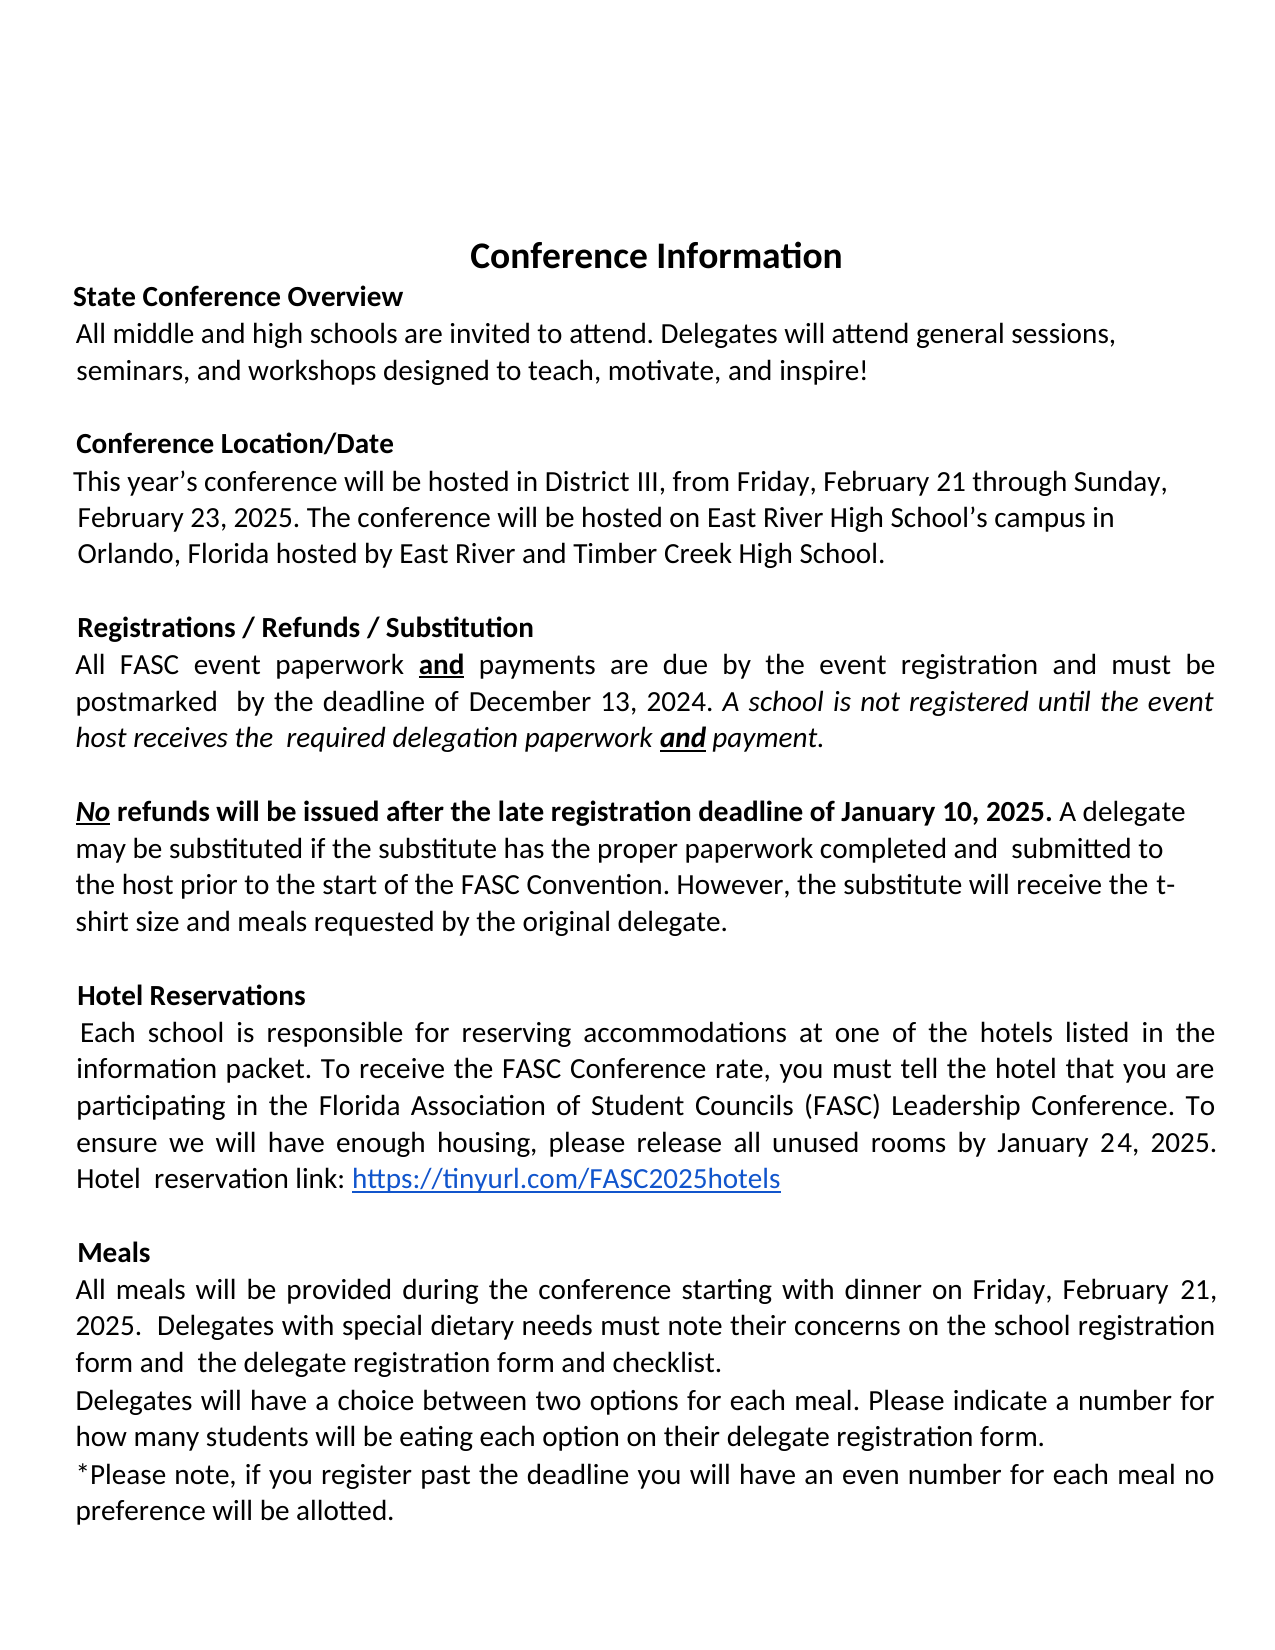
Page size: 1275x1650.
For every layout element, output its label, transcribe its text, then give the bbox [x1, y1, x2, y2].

text Meals [77, 1234, 1240, 1269]
text Delegates will have a choice between two options for each meal. Please indicate a number for how many students will be eating each option on their delegate registration form. [75, 1382, 1217, 1453]
text No refunds will be issued after the late registration deadline of January 10, 2025. A delegate may be substituted if the substitute has the proper paperwork completed and submitted to the host prior to the start of the FASC Convention. However, the substitute will receive the t-shirt size and meals requested by the original delegate. [75, 793, 1208, 939]
text This year’s conference will be hosted in District III, from Friday, February 21 through Sunday, February 23, 2025. The conference will be hosted on East River High School’s campus in Orlando, Florida hosted by East River and Timber Creek High School. [73, 463, 1208, 571]
text Conference Location/Date [76, 425, 1240, 461]
text All FASC event paperwork and payments are due by the event registration and must be postmarked by the deadline of December 13, 2024. A school is not registered until the event host receives the required delegation paperwork and payment. [75, 646, 1217, 755]
text Hotel Reservations [77, 977, 1240, 1012]
text *Please note, if you register past the deadline you will have an even number for each meal no preference will be allotted. [75, 1456, 1217, 1528]
text Registrations / Refunds / Substitution [77, 609, 1240, 644]
text All middle and high schools are invited to attend. Delegates will attend general sessions, seminars, and workshops designed to teach, motivate, and inspire! [76, 315, 1234, 387]
text State Conference Overview [73, 278, 1240, 314]
text All meals will be provided during the conference starting with dinner on Friday, February 21, 2025. Delegates with special dietary needs must note their concerns on the school registration form and the delegate registration form and checklist. [75, 1271, 1217, 1379]
text Conference Information [73, 232, 1240, 278]
text Each school is responsible for reserving accommodations at one of the hotels listed in the information packet. To receive the FASC Conference rate, you must tell the hotel that you are participating in the Florida Association of Student Councils (FASC) Leadership Conference. To ensure we will have enough housing, please release all unused rooms by January 24, 2025. Hotel reservation link: https://tinyurl.com/FASC2025hotels [76, 1014, 1217, 1196]
